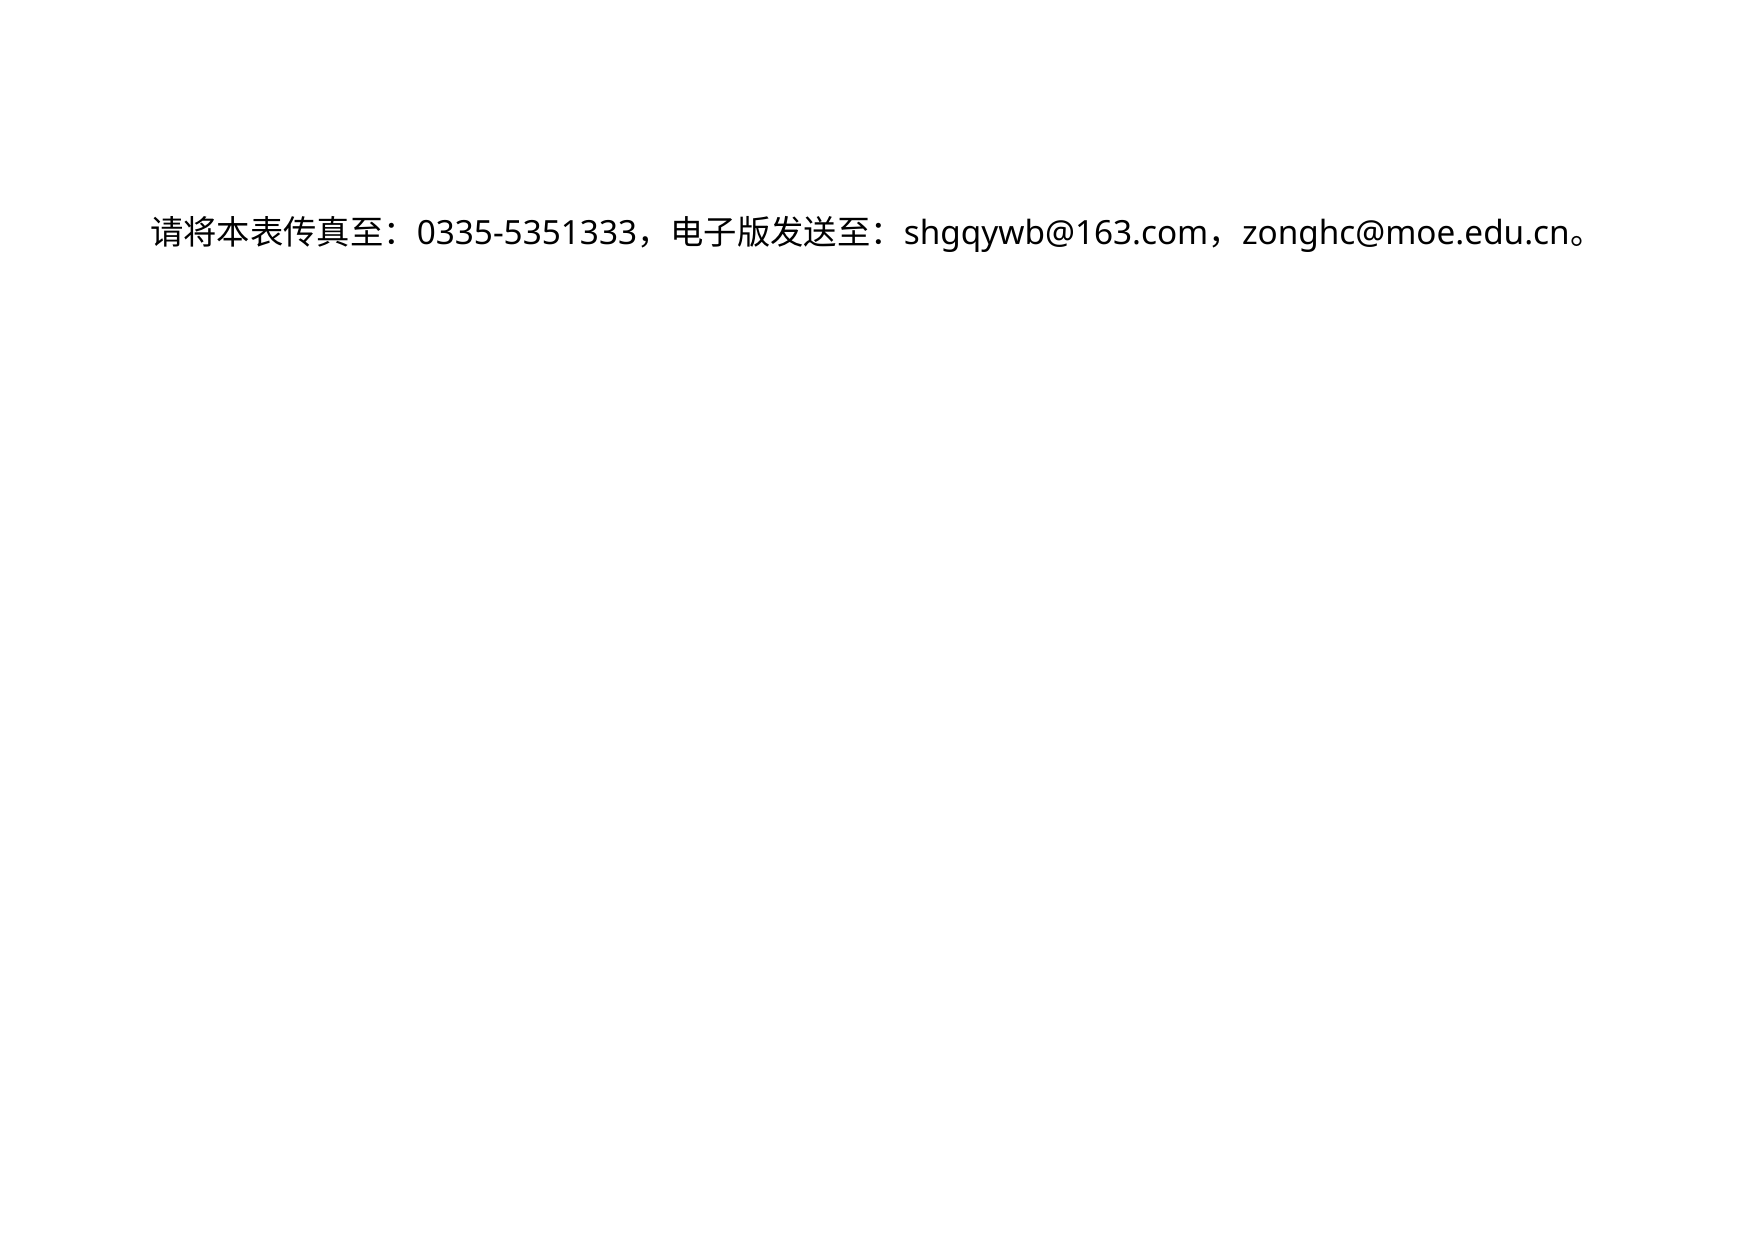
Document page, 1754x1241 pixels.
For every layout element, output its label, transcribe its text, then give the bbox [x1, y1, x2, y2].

text 请将本表传真至：0335-5351333，电子版发送至：shgqywb@163.com，zonghc@moe.edu.cn。 [150, 198, 1604, 263]
